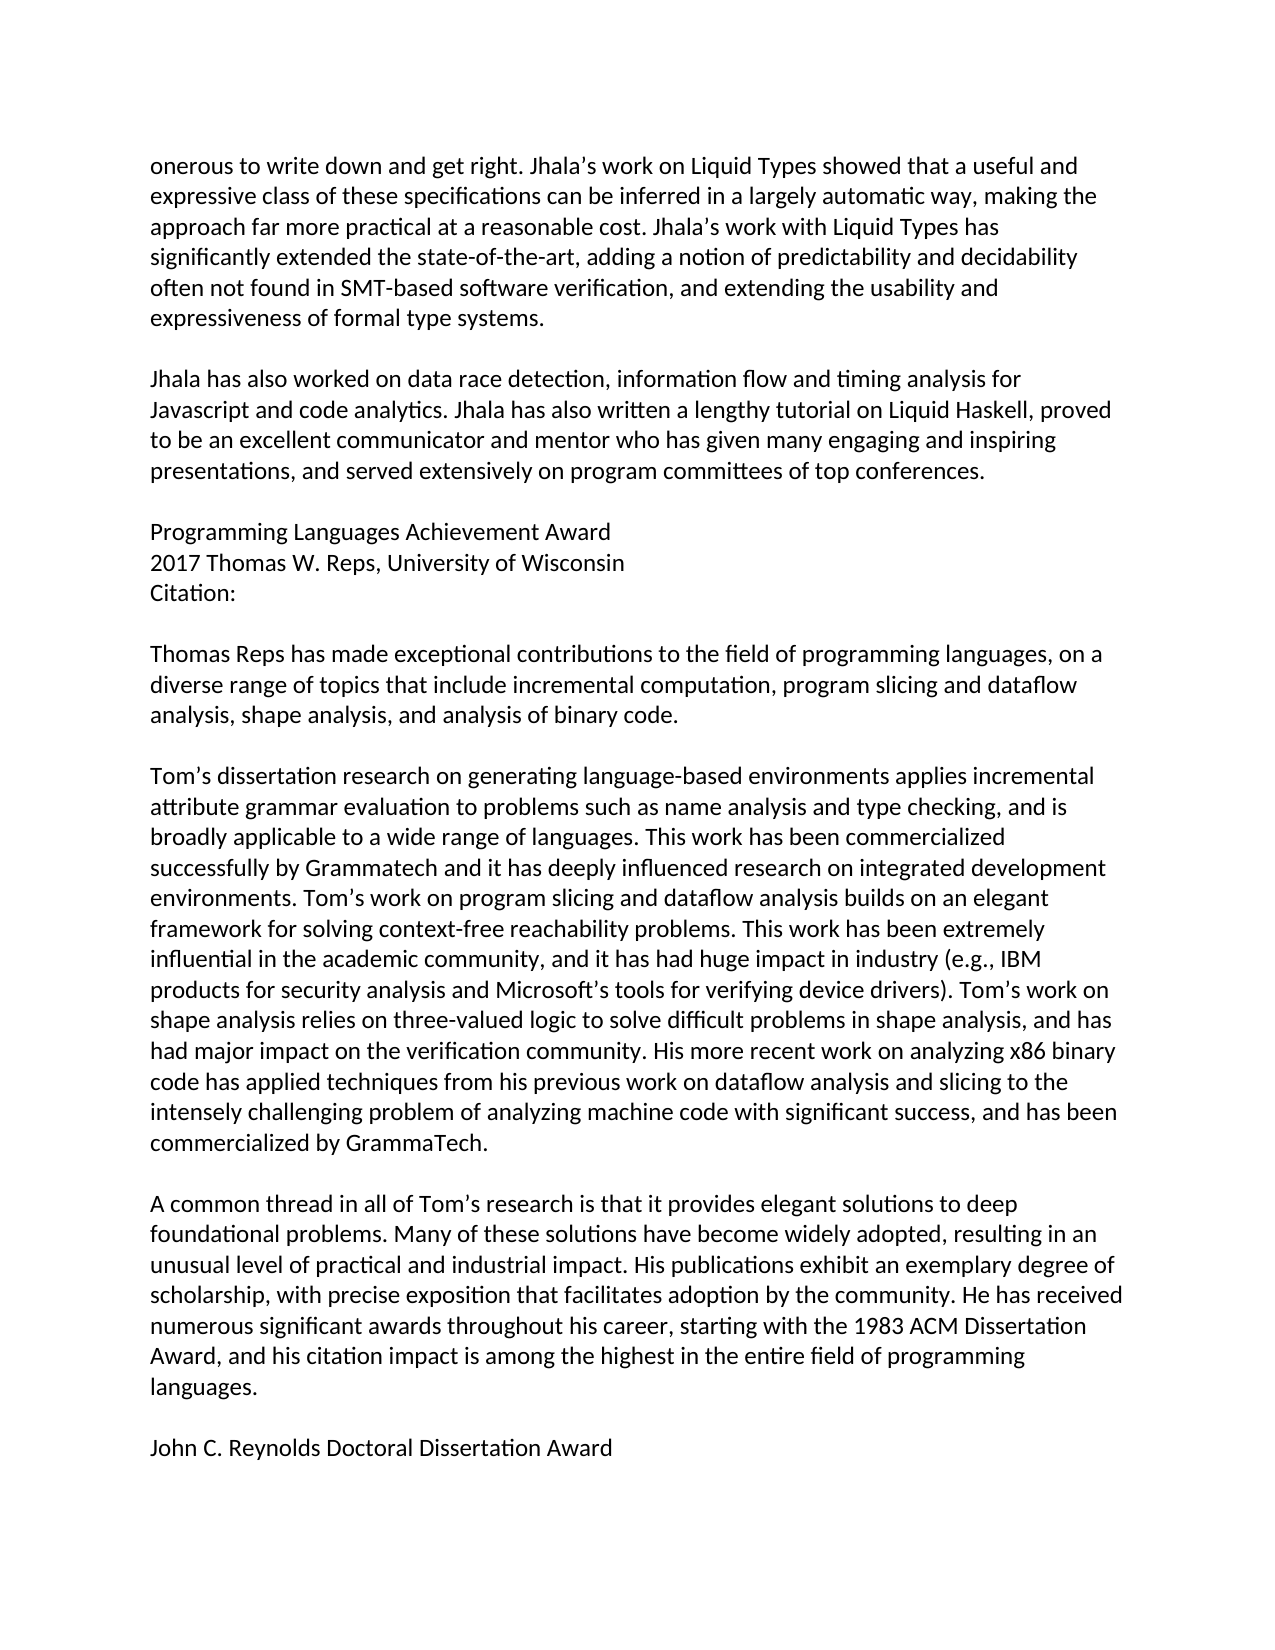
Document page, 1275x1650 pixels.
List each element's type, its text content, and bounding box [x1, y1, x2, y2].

text 2017 Thomas W. Reps, University of Wisconsin [150, 547, 1125, 577]
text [150, 150, 1125, 333]
text Thomas Reps has made exceptional contributions to the field of programming languages, on a diverse range of topics that include incremental computation, program slicing and dataflow analysis, shape analysis, and analysis of binary code. [150, 638, 1125, 730]
text Citation: [150, 577, 1125, 608]
text Programming Languages Achievement Award [150, 516, 1125, 547]
text John C. Reynolds Doctoral Dissertation Award [150, 1432, 1125, 1462]
text Tom’s dissertation research on generating language-based environments applies incremental attribute grammar evaluation to problems such as name analysis and type checking, and is broadly applicable to a wide range of languages. This work has been commercialized successfully by Grammatech and it has deeply influenced research on integrated development environments. Tom’s work on program slicing and dataflow analysis builds on an elegant framework for solving context-free reachability problems. This work has been extremely influential in the academic community, and it has had huge impact in industry (e.g., IBM products for security analysis and Microsoft’s tools for verifying device drivers). Tom’s work on shape analysis relies on three-valued logic to solve difficult problems in shape analysis, and has had major impact on the verification community. His more recent work on analyzing x86 binary code has applied techniques from his previous work on dataflow analysis and slicing to the intensely challenging problem of analyzing machine code with significant success, and has been commercialized by GrammaTech. [150, 760, 1125, 1157]
text Jhala has also worked on data race detection, information flow and timing analysis for Javascript and code analytics. Jhala has also written a lengthy tutorial on Liquid Haskell, proved to be an excellent communicator and mentor who has given many engaging and inspiring presentations, and served extensively on program committees of top conferences. [150, 364, 1125, 486]
text A common thread in all of Tom’s research is that it provides elegant solutions to deep foundational problems. Many of these solutions have become widely adopted, resulting in an unusual level of practical and industrial impact. His publications exhibit an exemplary degree of scholarship, with precise exposition that facilitates adoption by the community. He has received numerous significant awards throughout his career, starting with the 1983 ACM Dissertation Award, and his citation impact is among the highest in the entire field of programming languages. [150, 1188, 1125, 1401]
